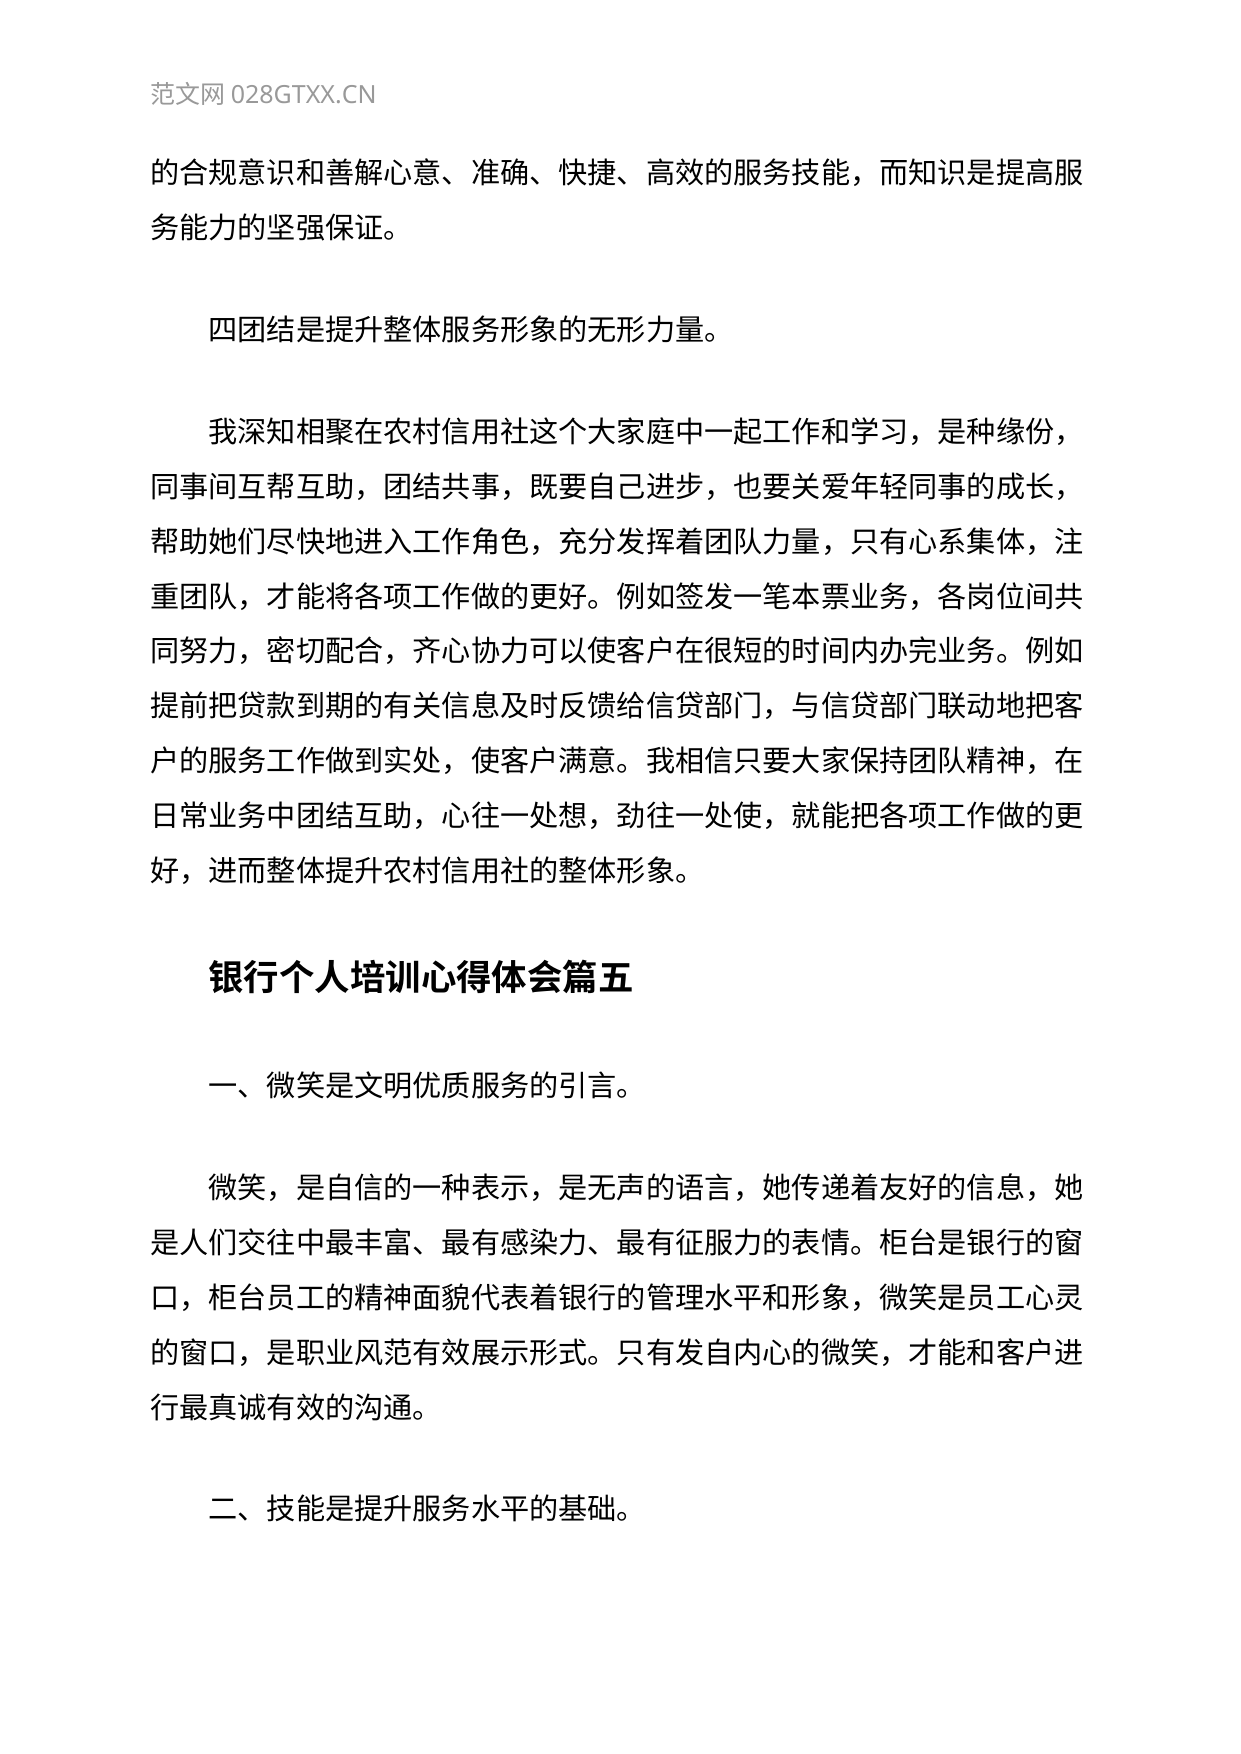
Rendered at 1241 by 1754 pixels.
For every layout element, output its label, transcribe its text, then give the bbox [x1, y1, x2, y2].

text 四团结是提升整体服务形象的无形力量。 [150, 307, 1090, 349]
text 微笑，是自信的一种表示，是无声的语言，她传递着友好的信息，她是人们交往中最丰富、最有感染力、最有征服力的表情。柜台是银行的窗口，柜台员工的精神面貌代表着银行的管理水平和形象，微笑是员工心灵的窗口，是职业风范有效展示形式。只有发自内心的微笑，才能和客户进行最真诚有效的沟通。 [150, 1164, 1090, 1426]
text 一、微笑是文明优质服务的引言。 [150, 1063, 1090, 1105]
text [150, 150, 1090, 247]
text 银行个人培训心得体会篇五 [150, 949, 1090, 1001]
text 我深知相聚在农村信用社这个大家庭中一起工作和学习，是种缘份，同事间互帮互助，团结共事，既要自己进步，也要关爱年轻同事的成长，帮助她们尽快地进入工作角色，充分发挥着团队力量，只有心系集体，注重团队，才能将各项工作做的更好。例如签发一笔本票业务，各岗位间共同努力，密切配合，齐心协力可以使客户在很短的时间内办完业务。例如提前把贷款到期的有关信息及时反馈给信贷部门，与信贷部门联动地把客户的服务工作做到实处，使客户满意。我相信只要大家保持团队精神，在日常业务中团结互助，心往一处想，劲往一处使，就能把各项工作做的更好，进而整体提升农村信用社的整体形象。 [150, 408, 1090, 890]
text 二、技能是提升服务水平的基础。 [150, 1486, 1090, 1528]
